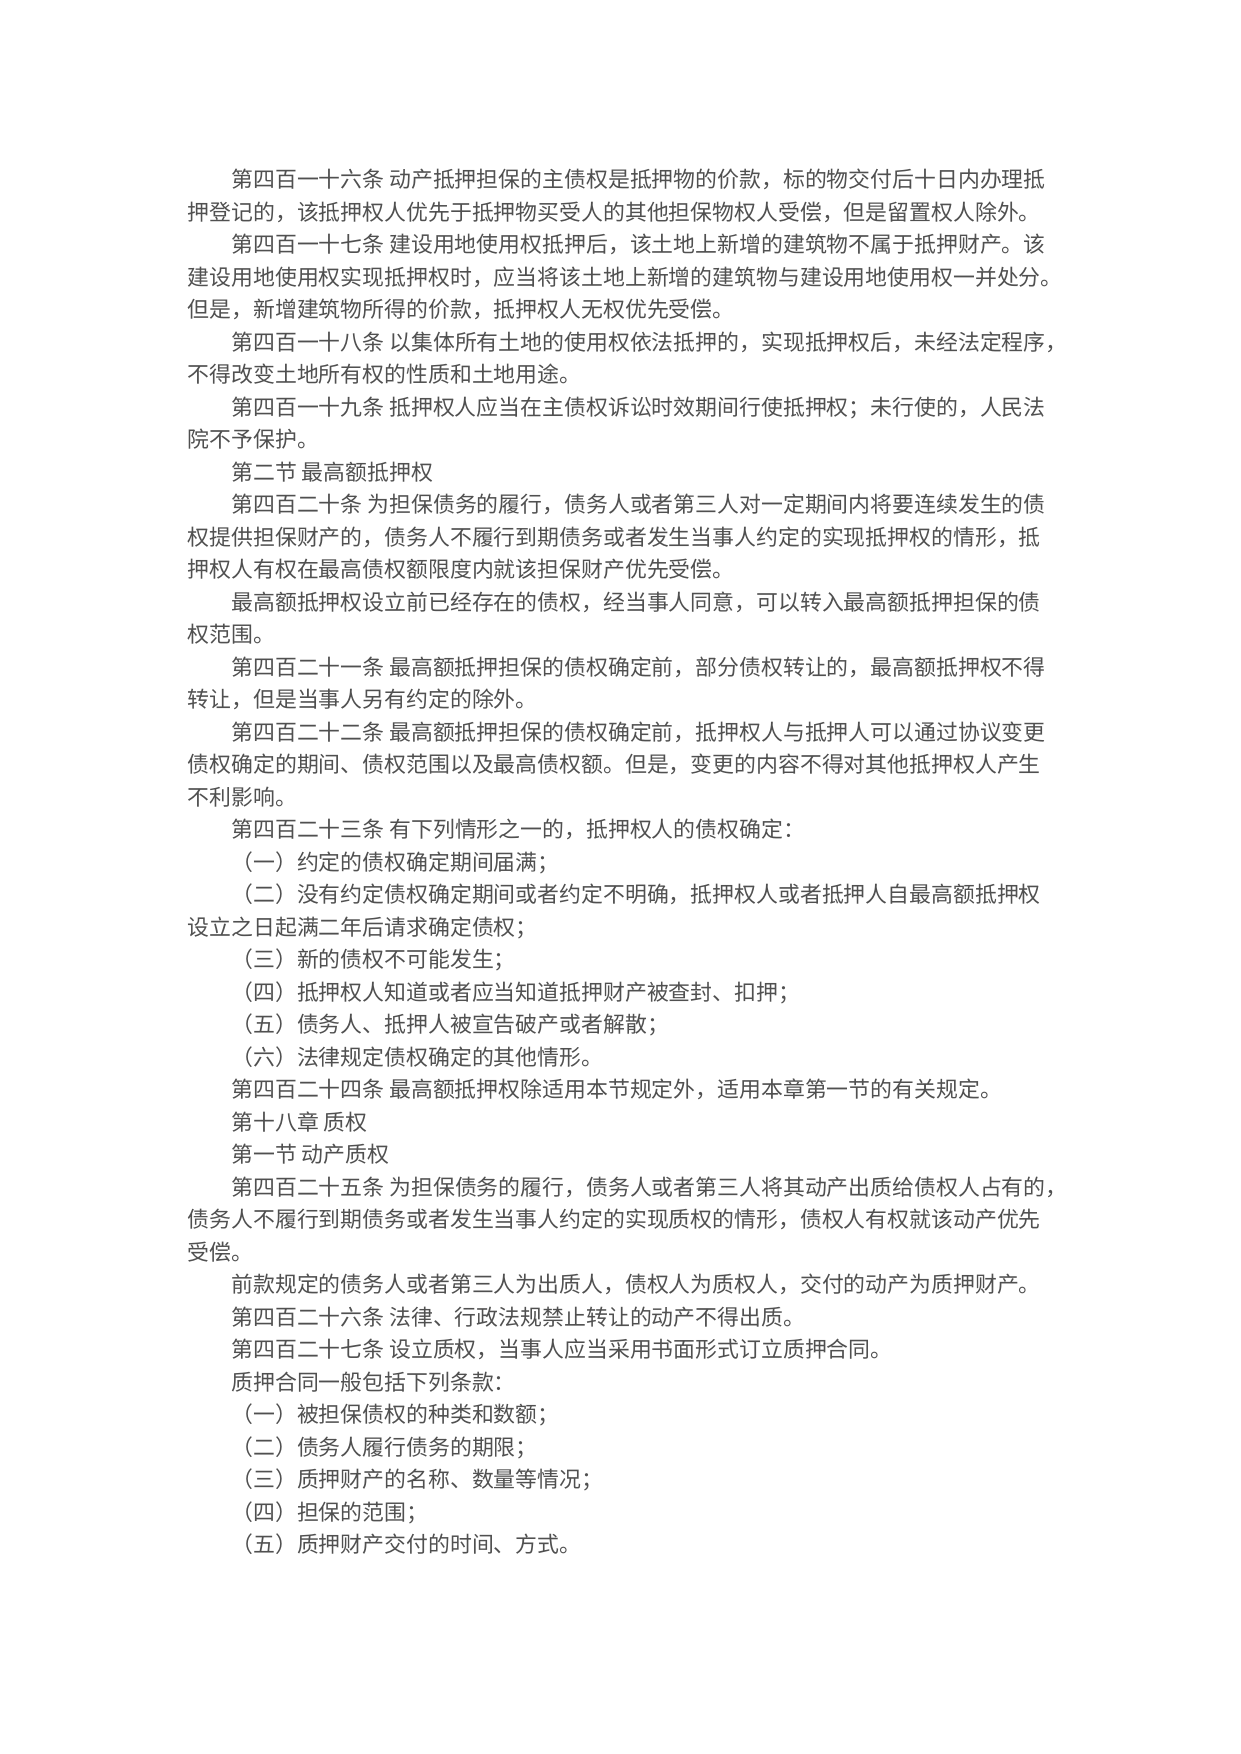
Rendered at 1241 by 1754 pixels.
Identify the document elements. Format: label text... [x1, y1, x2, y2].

text 第四百二十六条 法律、行政法规禁止转让的动产不得出质。 [187, 1299, 1053, 1332]
text 第四百一十六条 动产抵押担保的主债权是抵押物的价款，标的物交付后十日内办理抵押登记的，该抵押权人优先于抵押物买受人的其他担保物权人受偿，但是留置权人除外。 [187, 162, 1053, 227]
text 第四百二十三条 有下列情形之一的，抵押权人的债权确定： [187, 812, 1053, 844]
text 质押合同一般包括下列条款： [187, 1364, 1053, 1397]
text 第四百一十九条 抵押权人应当在主债权诉讼时效期间行使抵押权；未行使的，人民法院不予保护。 [187, 389, 1053, 454]
text 最高额抵押权设立前已经存在的债权，经当事人同意，可以转入最高额抵押担保的债权范围。 [187, 584, 1053, 649]
text 第四百二十二条 最高额抵押担保的债权确定前，抵押权人与抵押人可以通过协议变更债权确定的期间、债权范围以及最高债权额。但是，变更的内容不得对其他抵押权人产生不利影响。 [187, 714, 1053, 812]
text （四）担保的范围； [187, 1494, 1053, 1527]
text 第十八章 质权 [187, 1104, 1053, 1137]
text （二）没有约定债权确定期间或者约定不明确，抵押权人或者抵押人自最高额抵押权设立之日起满二年后请求确定债权； [187, 877, 1053, 942]
text 第四百一十七条 建设用地使用权抵押后，该土地上新增的建筑物不属于抵押财产。该建设用地使用权实现抵押权时，应当将该土地上新增的建筑物与建设用地使用权一并处分。但是，新增建筑物所得的价款，抵押权人无权优先受偿。 [187, 227, 1053, 324]
text （二）债务人履行债务的期限； [187, 1429, 1053, 1462]
text （五）质押财产交付的时间、方式。 [187, 1527, 1053, 1559]
text 第四百二十条 为担保债务的履行，债务人或者第三人对一定期间内将要连续发生的债权提供担保财产的，债务人不履行到期债务或者发生当事人约定的实现抵押权的情形，抵押权人有权在最高债权额限度内就该担保财产优先受偿。 [187, 487, 1053, 584]
text 第二节 最高额抵押权 [187, 454, 1053, 487]
text 第四百二十一条 最高额抵押担保的债权确定前，部分债权转让的，最高额抵押权不得转让，但是当事人另有约定的除外。 [187, 649, 1053, 714]
text 第四百二十五条 为担保债务的履行，债务人或者第三人将其动产出质给债权人占有的，债务人不履行到期债务或者发生当事人约定的实现质权的情形，债权人有权就该动产优先受偿。 [187, 1169, 1053, 1267]
text 前款规定的债务人或者第三人为出质人，债权人为质权人，交付的动产为质押财产。 [187, 1267, 1053, 1299]
text （五）债务人、抵押人被宣告破产或者解散； [187, 1007, 1053, 1039]
text （三）新的债权不可能发生； [187, 942, 1053, 974]
text 第一节 动产质权 [187, 1137, 1053, 1169]
text 第四百二十七条 设立质权，当事人应当采用书面形式订立质押合同。 [187, 1332, 1053, 1364]
text （一）约定的债权确定期间届满； [187, 844, 1053, 877]
text 第四百二十四条 最高额抵押权除适用本节规定外，适用本章第一节的有关规定。 [187, 1072, 1053, 1104]
text （三）质押财产的名称、数量等情况； [187, 1462, 1053, 1494]
text （四）抵押权人知道或者应当知道抵押财产被查封、扣押； [187, 974, 1053, 1007]
text （一）被担保债权的种类和数额； [187, 1397, 1053, 1429]
text （六）法律规定债权确定的其他情形。 [187, 1039, 1053, 1072]
text 第四百一十八条 以集体所有土地的使用权依法抵押的，实现抵押权后，未经法定程序，不得改变土地所有权的性质和土地用途。 [187, 324, 1053, 389]
